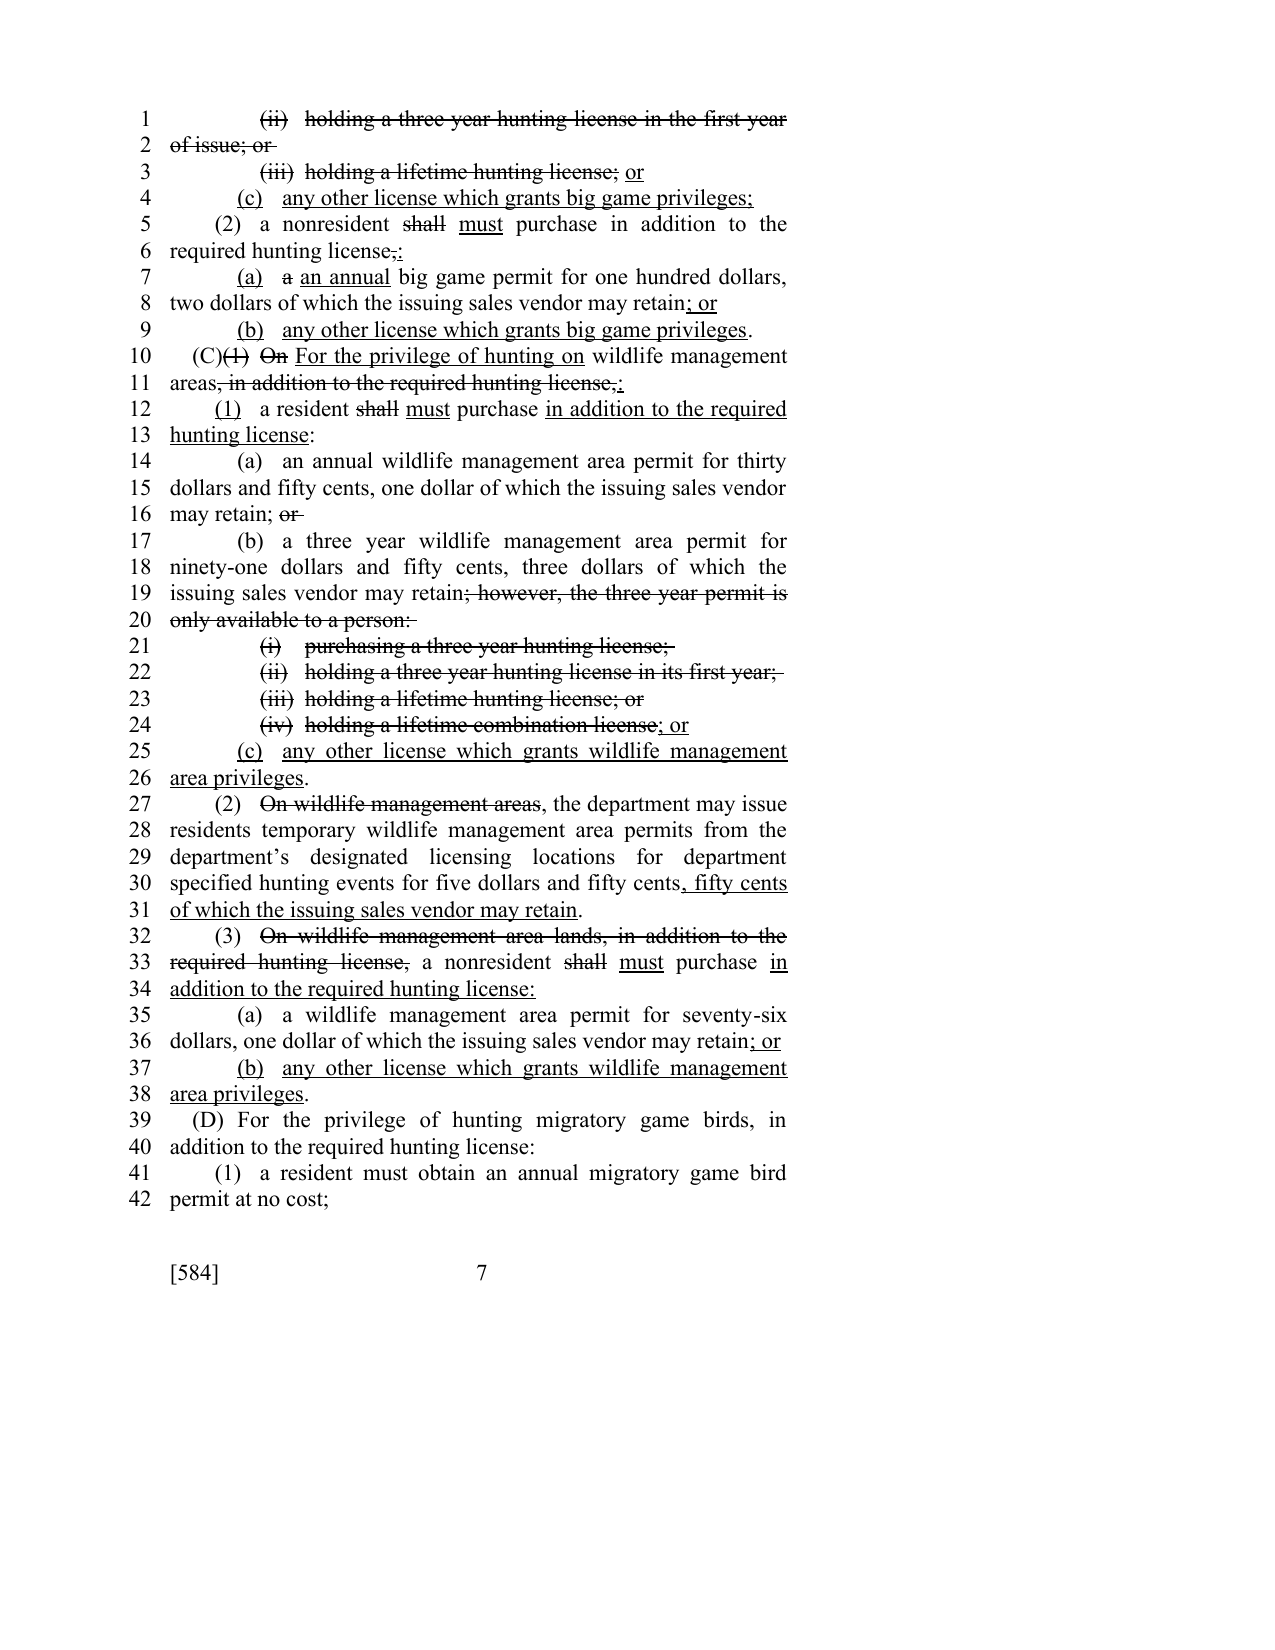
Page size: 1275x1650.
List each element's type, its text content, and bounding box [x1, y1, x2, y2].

text (iii) holding a lifetime hunting license; or [169, 685, 787, 711]
text (b) any other license which grants wildlife management area privileges. [169, 1054, 787, 1106]
text (i) purchasing a three year hunting license; [169, 632, 787, 658]
text (D) For the privilege of hunting migratory game birds, in addition to the required hunting license: [169, 1106, 787, 1159]
text (b) any other license which grants big game privileges. [169, 316, 787, 342]
text (c) any other license which grants big game privileges; [169, 184, 787, 210]
text (1) a resident must obtain an annual migratory game bird permit at no cost; [169, 1159, 787, 1212]
text (1) a resident shall must purchase in addition to the required hunting license: [169, 395, 787, 448]
text (a) an annual wildlife management area permit for thirty dollars and fifty cents, one dollar of which the issuing sales vendor may retain; or [169, 448, 787, 527]
text (ii) holding a three year hunting license in the first year of issue; or [169, 105, 787, 158]
text (2) On wildlife management areas, the department may issue residents temporary wildlife management area permits from the department’s designated licensing locations for department specified hunting events for five dollars and fifty cents, fifty cents of which the issuing sales vendor may retain. [169, 790, 787, 922]
text (iii) holding a lifetime hunting license; or [169, 158, 787, 184]
text (a) a an annual big game permit for one hundred dollars, two dollars of which the issuing sales vendor may retain; or [169, 263, 787, 316]
text (b) a three year wildlife management area permit for ninety-one dollars and fifty cents, three dollars of which the issuing sales vendor may retain; however, the three year permit is only available to a person: [169, 527, 787, 632]
text (c) any other license which grants wildlife management area privileges. [169, 737, 787, 790]
text (C)(1) On For the privilege of hunting on wildlife management areas, in addition to the required hunting license,: [169, 342, 787, 395]
text (2) a nonresident shall must purchase in addition to the required hunting license,: [169, 210, 787, 263]
text (ii) holding a three year hunting license in its first year; [169, 658, 787, 685]
text (3) On wildlife management area lands, in addition to the required hunting license, a nonresident shall must purchase in addition to the required hunting license: [169, 922, 787, 1001]
text (a) a wildlife management area permit for seventy-six dollars, one dollar of which the issuing sales vendor may retain; or [169, 1001, 787, 1054]
text (iv) holding a lifetime combination license; or [169, 711, 787, 737]
